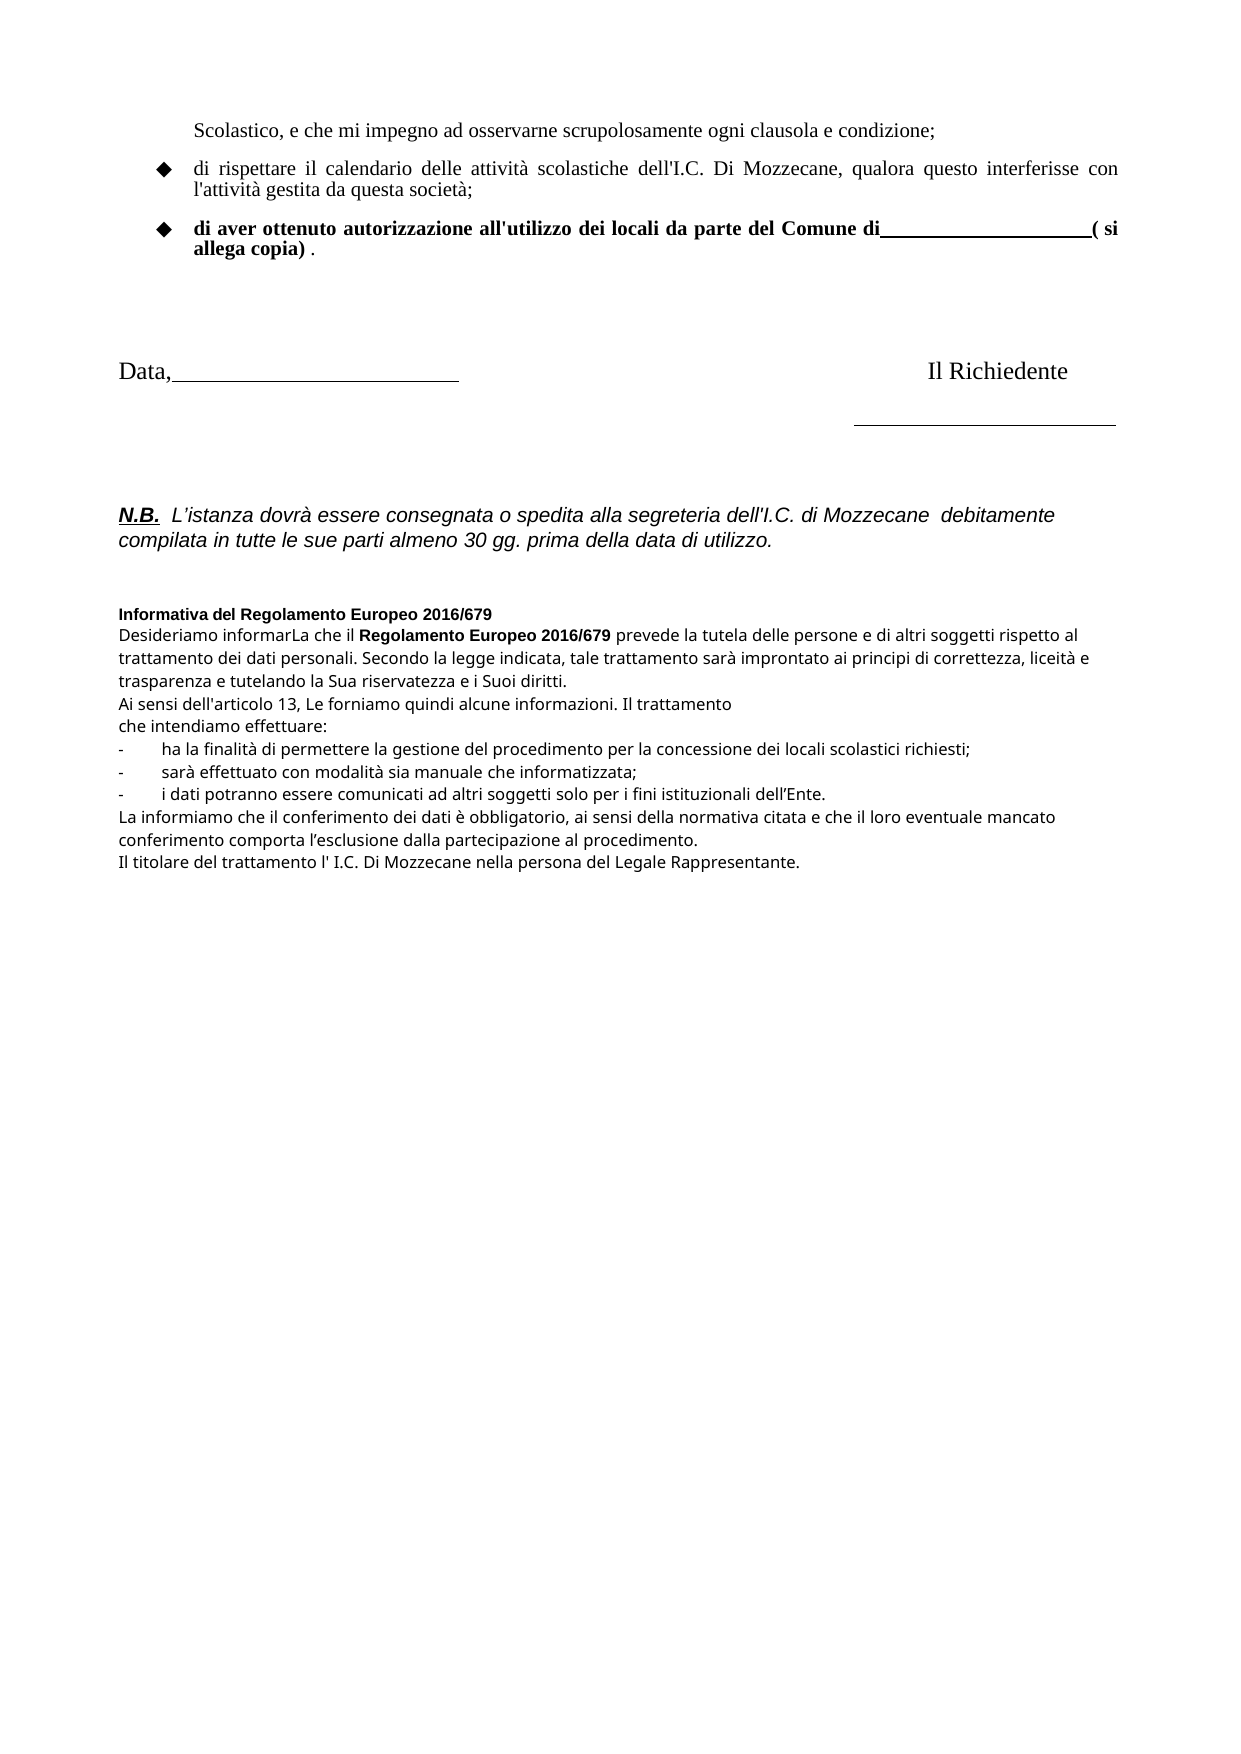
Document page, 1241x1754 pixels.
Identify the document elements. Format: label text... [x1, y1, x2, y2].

text N.B. L’istanza dovrà essere consegnata o spedita alla segreteria dell'I.C. di Mozzecane debitamente compilata in tutte le sue parti almeno 30 gg. prima della data di utilizzo. [118, 503, 1138, 551]
text Data, Il Richiedente [118, 356, 1140, 385]
list i dati potranno essere comunicati ad altri soggetti solo per i fini istituzionali dell’Ente. [118, 783, 1140, 806]
text Scolastico, e che mi impegno ad osservarne scrupolosamente ogni clausola e condizione; [193, 118, 1140, 142]
list di rispettare il calendario delle attività scolastiche dell'I.C. Di Mozzecane, qualora questo interferisse con l'attività gestita da questa società; [156, 157, 1122, 201]
text Informativa del Regolamento Europeo 2016/679 [118, 605, 1140, 624]
text Desideriamo informarLa che il Regolamento Europeo 2016/679 prevede la tutela delle persone e di altri soggetti rispetto al trattamento dei dati personali. Secondo la legge indicata, tale trattamento sarà improntato ai principi di correttezza, liceità e trasparenza e tutelando la Sua riservatezza e i Suoi diritti. [118, 624, 1140, 692]
list ha la finalità di permettere la gestione del procedimento per la concessione dei locali scolastici richiesti; [118, 738, 1140, 760]
text Il titolare del trattamento l' I.C. Di Mozzecane nella persona del Legale Rappresentante. [118, 851, 1140, 874]
text La informiamo che il conferimento dei dati è obbligatorio, ai sensi della normativa citata e che il loro eventuale mancato conferimento comporta l’esclusione dalla partecipazione al procedimento. [118, 806, 1140, 851]
list di aver ottenuto autorizzazione all'utilizzo dei locali da parte del Comune di ( si allega copia) . [156, 216, 1122, 260]
list sarà effettuato con modalità sia manuale che informatizzata; [118, 760, 1140, 783]
text Ai sensi dell'articolo 13, Le forniamo quindi alcune informazioni. Il trattamento che intendiamo effettuare: [118, 692, 741, 738]
